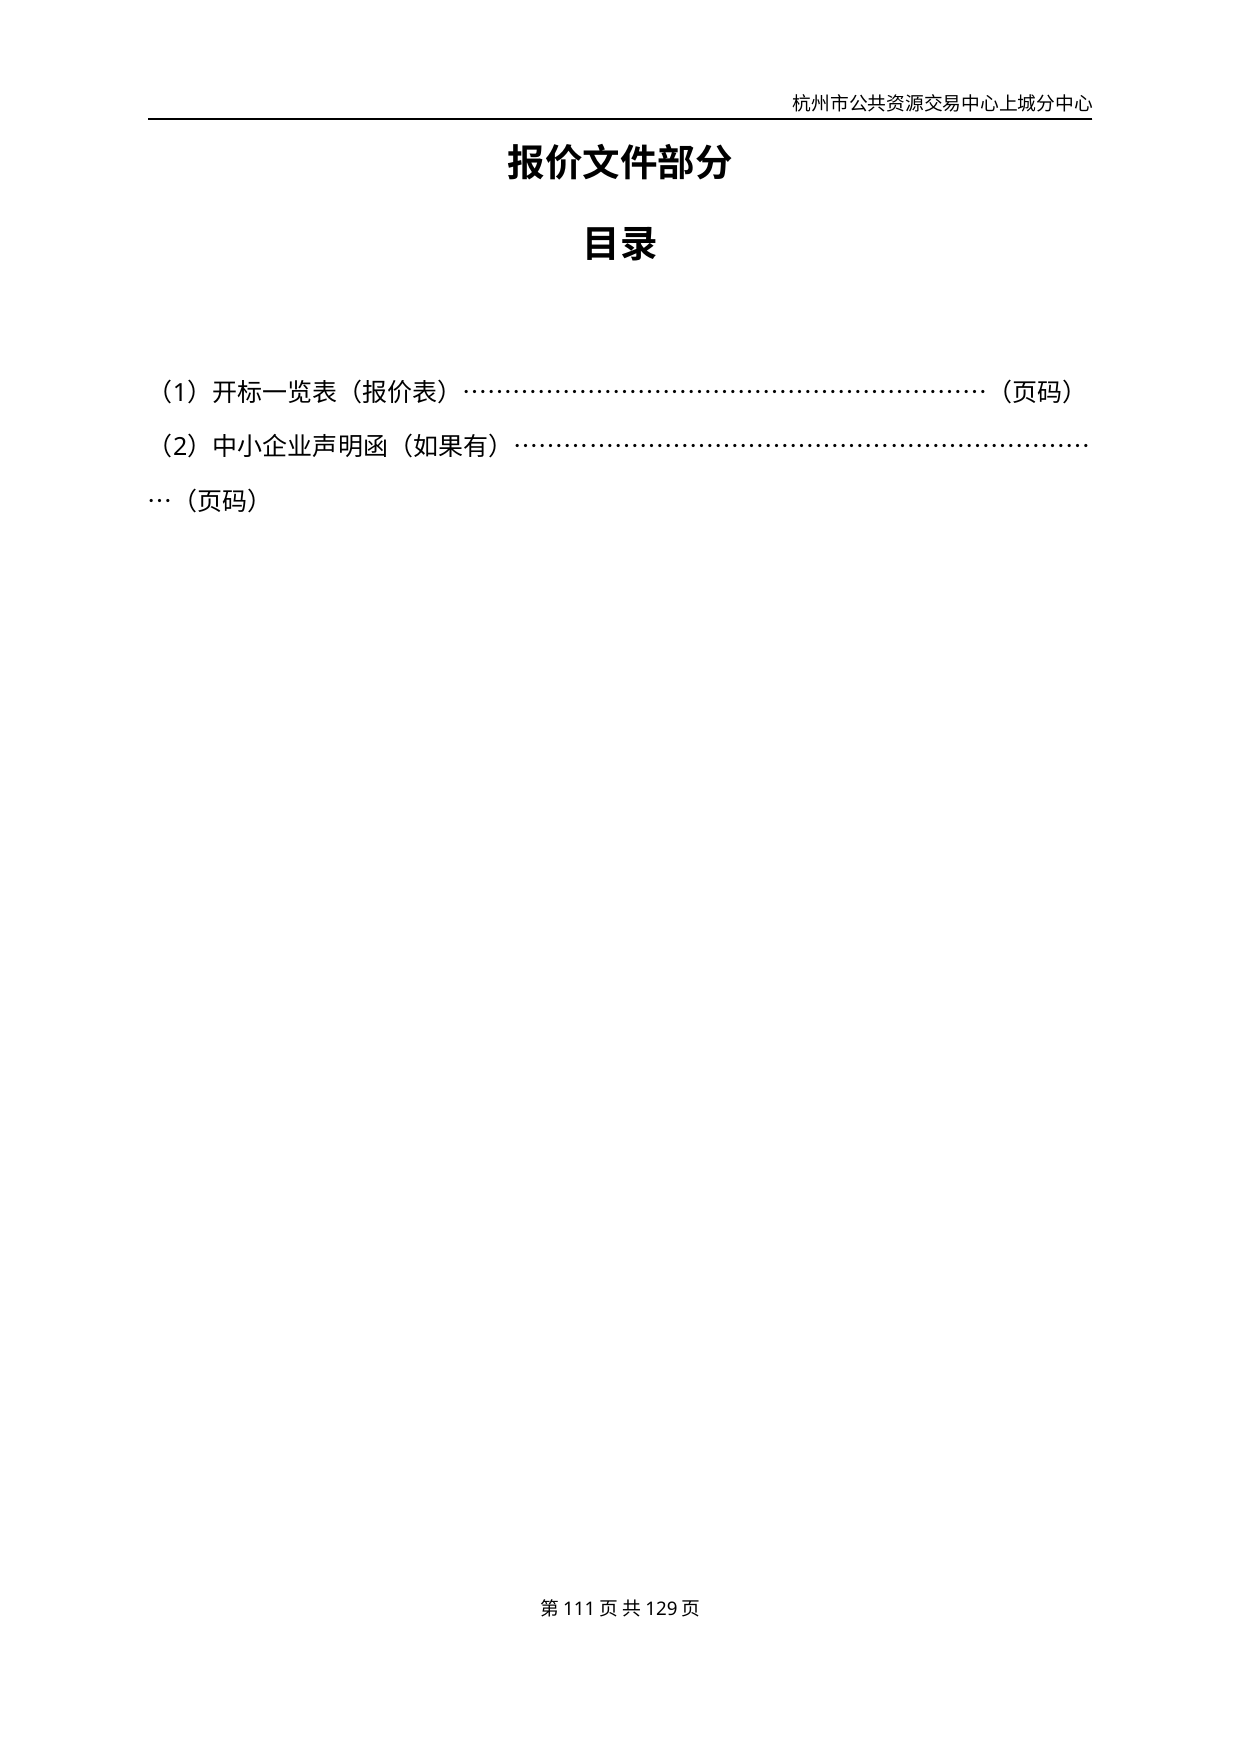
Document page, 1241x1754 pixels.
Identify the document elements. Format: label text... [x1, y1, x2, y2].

text 目录 [148, 214, 1092, 268]
text （2）中小企业声明函（如果有）………………………………………………………………（页码） [148, 427, 1092, 517]
text （1）开标一览表（报价表）………………………………………………………（页码） [148, 372, 1092, 408]
text 报价文件部分 [148, 133, 1092, 187]
